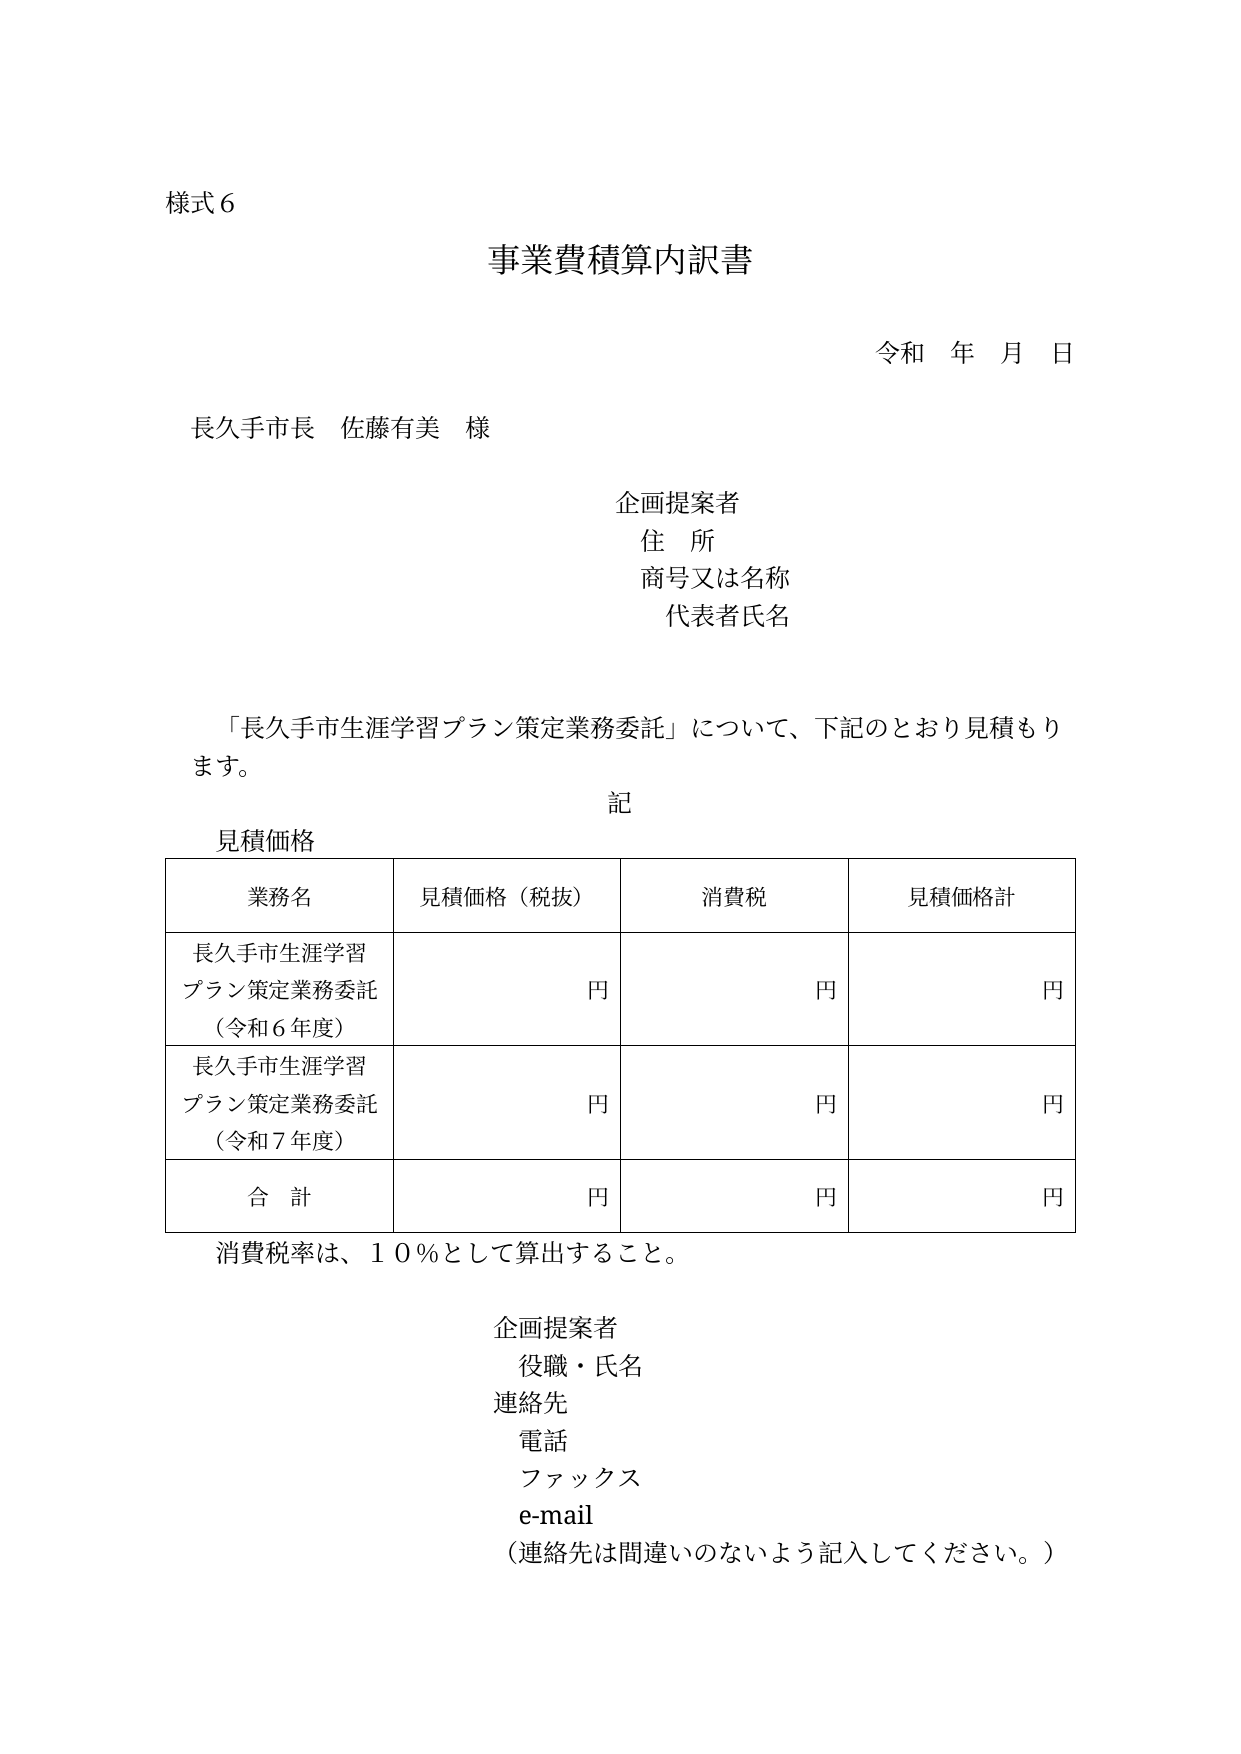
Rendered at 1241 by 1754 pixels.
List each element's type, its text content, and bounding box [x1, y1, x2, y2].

table_header 消費税 [621, 859, 848, 932]
text 企画提案者 [472, 1308, 1075, 1346]
text 連絡先 [472, 1383, 1075, 1421]
text ファックス [472, 1458, 1075, 1496]
text 事業費積算内訳書 [165, 221, 1075, 296]
table_cell 円 [621, 1046, 848, 1159]
text 役職・氏名 [472, 1346, 1075, 1383]
text e-mail [472, 1496, 1075, 1533]
text 電話 [472, 1421, 1075, 1458]
table_cell 円 [621, 933, 848, 1045]
text （連絡先は間違いのないよう記入してください。） [472, 1533, 1075, 1571]
table_cell 円 [394, 933, 620, 1045]
table_cell 円 [849, 1160, 1075, 1232]
table_cell 円 [394, 1160, 620, 1232]
table_cell 円 [394, 1046, 620, 1159]
text 令和 年 月 日 [165, 333, 1075, 371]
table_cell 円 [849, 933, 1075, 1045]
text 記 [165, 783, 1075, 821]
table_header 見積価格計 [849, 859, 1075, 932]
table_header 業務名 [166, 859, 393, 932]
text 商号又は名称 [165, 558, 1075, 596]
text 見積価格 [165, 821, 1075, 858]
text 様式６ [165, 183, 1075, 221]
table_header 見積価格（税抜） [394, 859, 620, 932]
table_cell 円 [849, 1046, 1075, 1159]
table_cell 長久手市生涯学習 プラン策定業務委託 （令和６年度） [166, 933, 393, 1045]
text 住 所 [165, 521, 1075, 558]
text 代表者氏名 [165, 596, 1075, 633]
text 長久手市長 佐藤有美 様 [165, 408, 1075, 446]
text 「長久手市生涯学習プラン策定業務委託」について、下記のとおり見積もります。 [165, 708, 1075, 783]
text 消費税率は、１０％として算出すること。 [165, 1233, 1075, 1271]
table_cell 円 [621, 1160, 848, 1232]
text 企画提案者 [165, 483, 1075, 521]
table_cell 長久手市生涯学習 プラン策定業務委託 （令和７年度） [166, 1046, 393, 1159]
table_cell 合 計 [166, 1160, 393, 1232]
